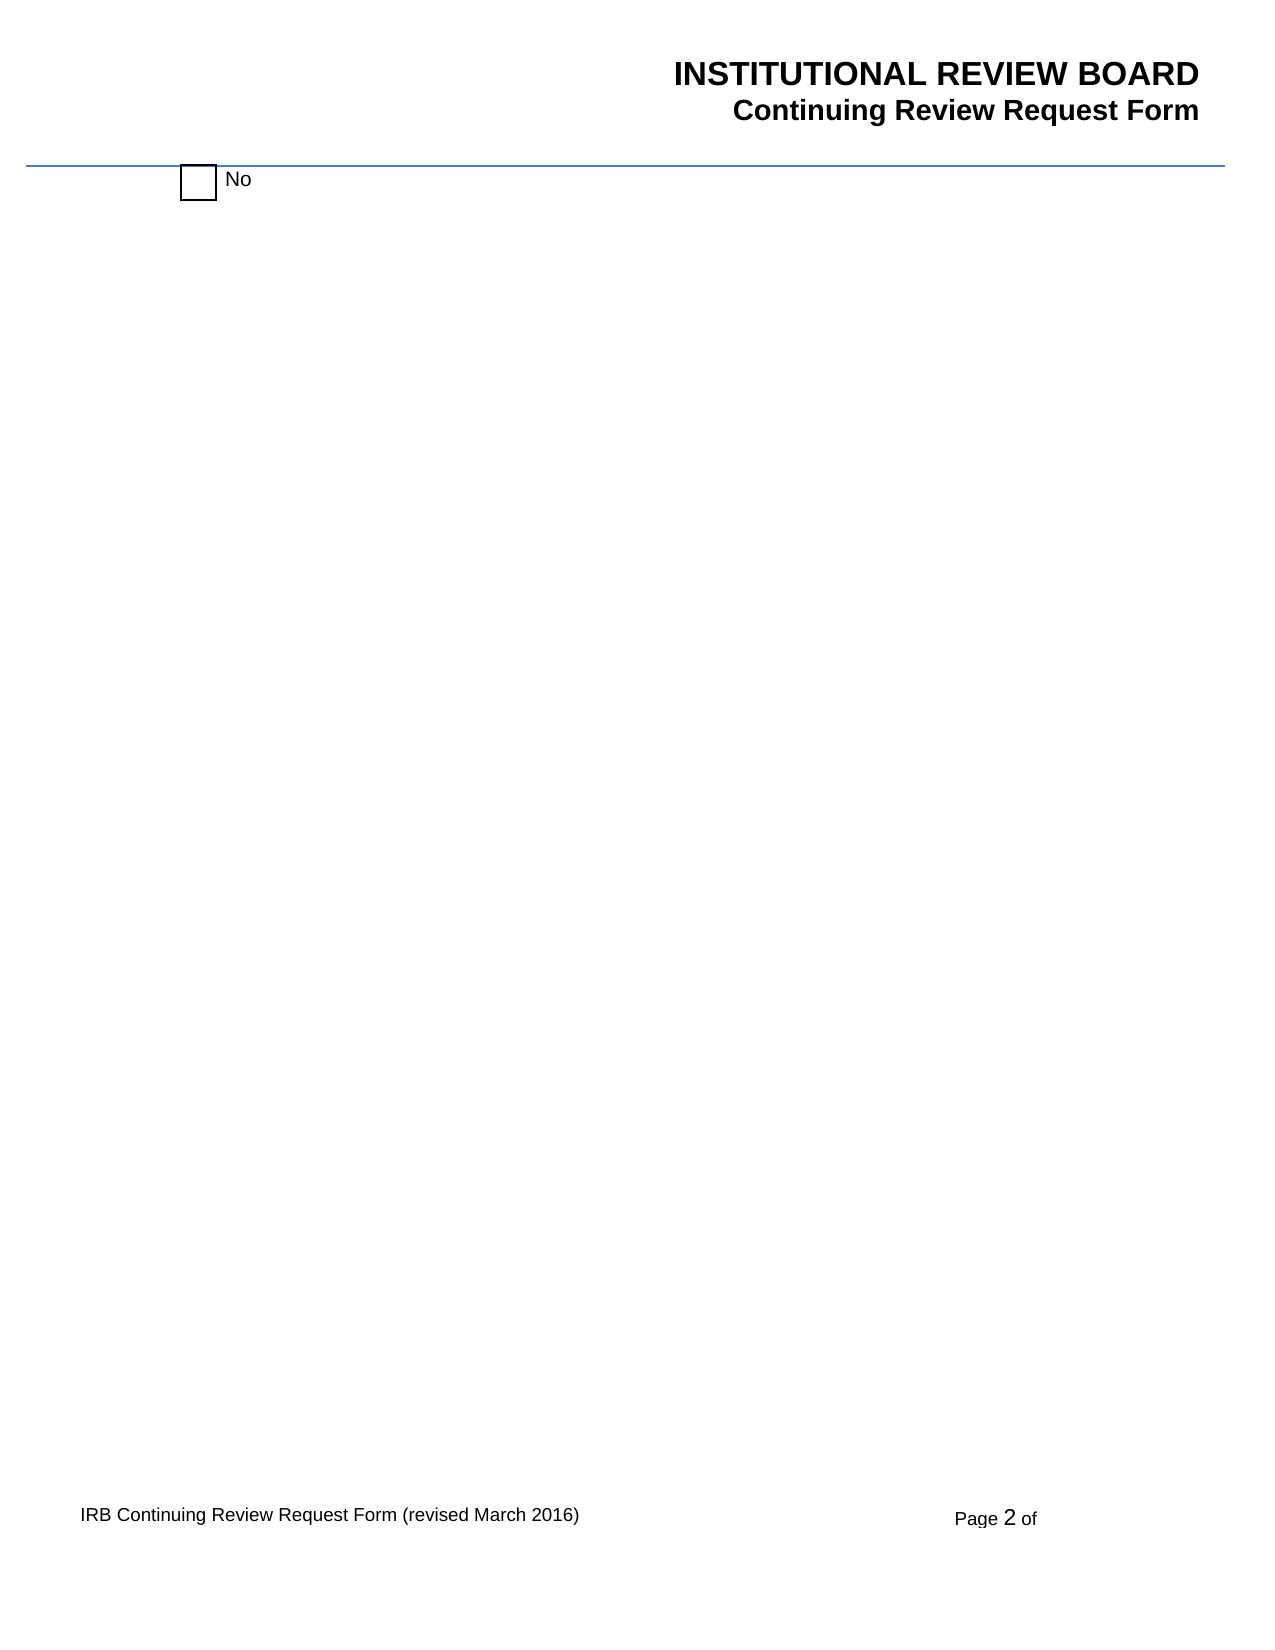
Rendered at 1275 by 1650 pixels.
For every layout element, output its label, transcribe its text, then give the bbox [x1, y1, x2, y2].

text No [225, 167, 1223, 191]
